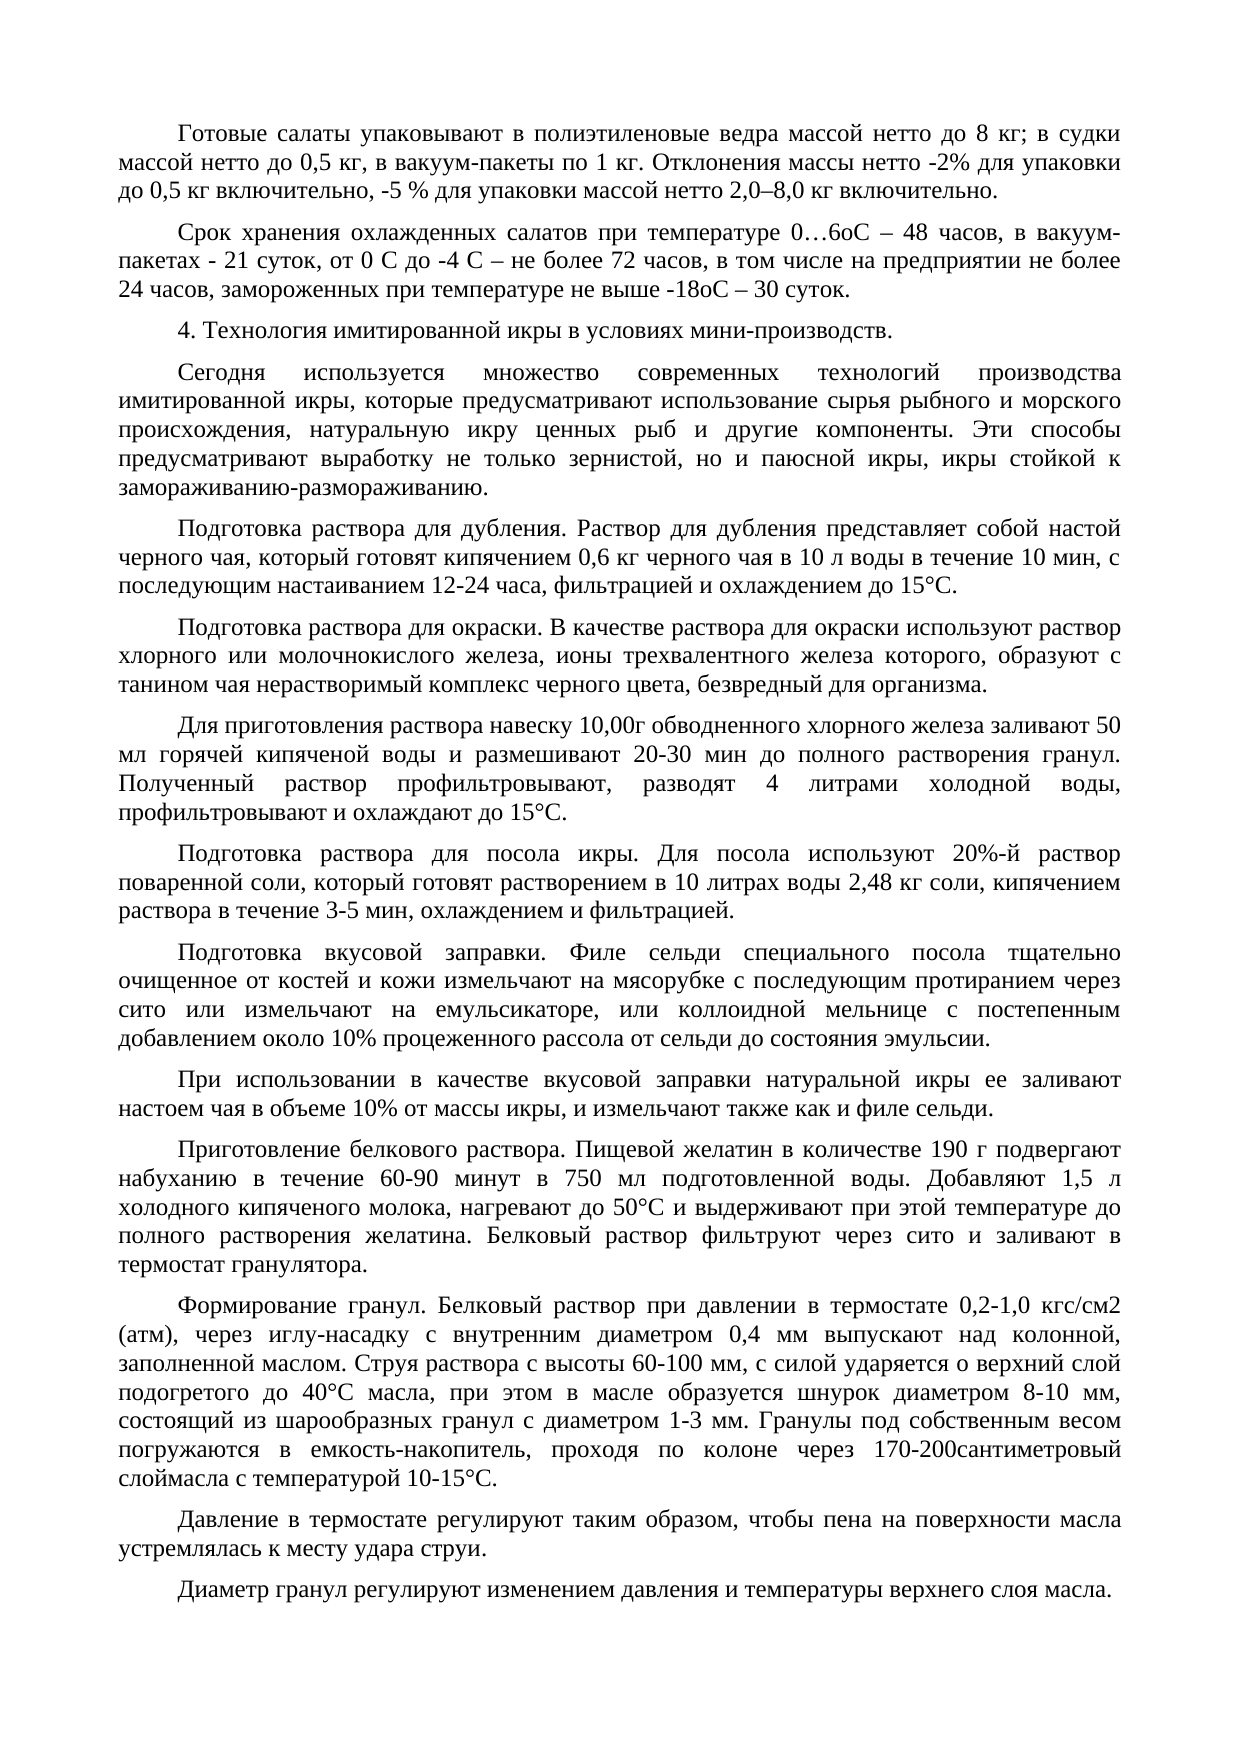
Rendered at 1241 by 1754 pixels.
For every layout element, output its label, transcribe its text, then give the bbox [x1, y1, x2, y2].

text Срок хранения охлажденных салатов при температуре 0…6оС – 48 часов, в вакуум-пакетах - 21 суток, от 0 С до -4 С – не более 72 часов, в том числе на предприятии не более 24 часов, замороженных при температуре не выше -18оС – 30 суток. [118, 217, 1122, 303]
text Сегодня используется множество современных технологий производства имитированной икры, которые предусматривают использование сырья рыбного и морского происхождения, натуральную икру ценных рыб и другие компоненты. Эти способы предусматривают выработку не только зернистой, но и паюсной икры, икры стойкой к замораживанию-размораживанию. [118, 357, 1122, 501]
text Подготовка вкусовой заправки. Филе сельди специального посола тщательно очищенное от костей и кожи измельчают на мясорубке с последующим протиранием через сито или измельчают на емульсикаторе, или коллоидной мельнице с постепенным добавлением около 10% процеженного рассола от сельди до состояния эмульсии. [118, 937, 1122, 1052]
text Готовые салаты упаковывают в полиэтиленовые ведра массой нетто до ; в судки массой нетто до , в вакуум-пакеты по . Отклонения массы нетто -2% для упаковки до включительно, -5 % для упаковки массой нетто 2,0–8,0 кг включительно. [118, 118, 1122, 204]
text Для приготовления раствора навеску 10,00г обводненного хлорного железа заливают 50 мл горячей кипяченой воды и размешивают 20-30 мин до полного растворения гранул. Полученный раствор профильтровывают, разводят 4 литрами холодной воды, профильтровывают и охлаждают до 15°С. [118, 711, 1122, 826]
text Давление в термостате регулируют таким образом, чтобы пена на поверхности масла устремлялась к месту удара струи. [118, 1504, 1122, 1562]
text Диаметр гранул регулируют изменением давления и температуры верхнего слоя масла. [118, 1574, 1122, 1603]
text 4. Технология имитированной икры в условиях мини-производств. [118, 316, 1122, 344]
text Приготовление белкового раствора. Пищевой желатин в количестве подвергают набуханию в течение 60-90 минут в 750 мл подготовленной воды. Добавляют холодного кипяченого молока, нагревают до 50°С и выдерживают при этой температуре до полного растворения желатина. Белковый раствор фильтруют через сито и заливают в термостат гранулятора. [118, 1134, 1122, 1278]
text Подготовка раствора для дубления. Раствор для дубления представляет собой настой черного чая, который готовят кипячением черного чая в воды в течение 10 мин, с последующим настаиванием 12-24 часа, фильтрацией и охлаждением до 15°С. [118, 513, 1122, 599]
text Подготовка раствора для посола икры. Для посола используют 20%-й раствор поваренной соли, который готовят растворением в 10 литрах воды соли, кипячением раствора в течение 3-5 мин, охлаждением и фильтрацией. [118, 838, 1122, 924]
text Подготовка раствора для окраски. В качестве раствора для окраски используют раствор хлорного или молочнокислого железа, ионы трехвалентного железа которого, образуют с танином чая нерастворимый комплекс черного цвета, безвредный для организма. [118, 612, 1122, 698]
text При использовании в качестве вкусовой заправки натуральной икры ее заливают настоем чая в объеме 10% от массы икры, и измельчают также как и филе сельди. [118, 1064, 1122, 1122]
text Формирование гранул. Белковый раствор при давлении в термостате 0,2-1,0 кгс/см2 (атм), через иглу-насадку с внутренним диаметром выпускают над колонной, заполненной маслом. Струя раствора с высоты 60-, с силой ударяется о верхний слой подогретого до 40°С масла, при этом в масле образуется шнурок диаметром 8-, состоящий из шарообразных гранул с диаметром 1-. Гранулы под собственным весом погружаются в емкость-накопитель, проходя по колоне через 170-200сантиметровый слоймасла с температурой 10-15°С. [118, 1291, 1122, 1492]
